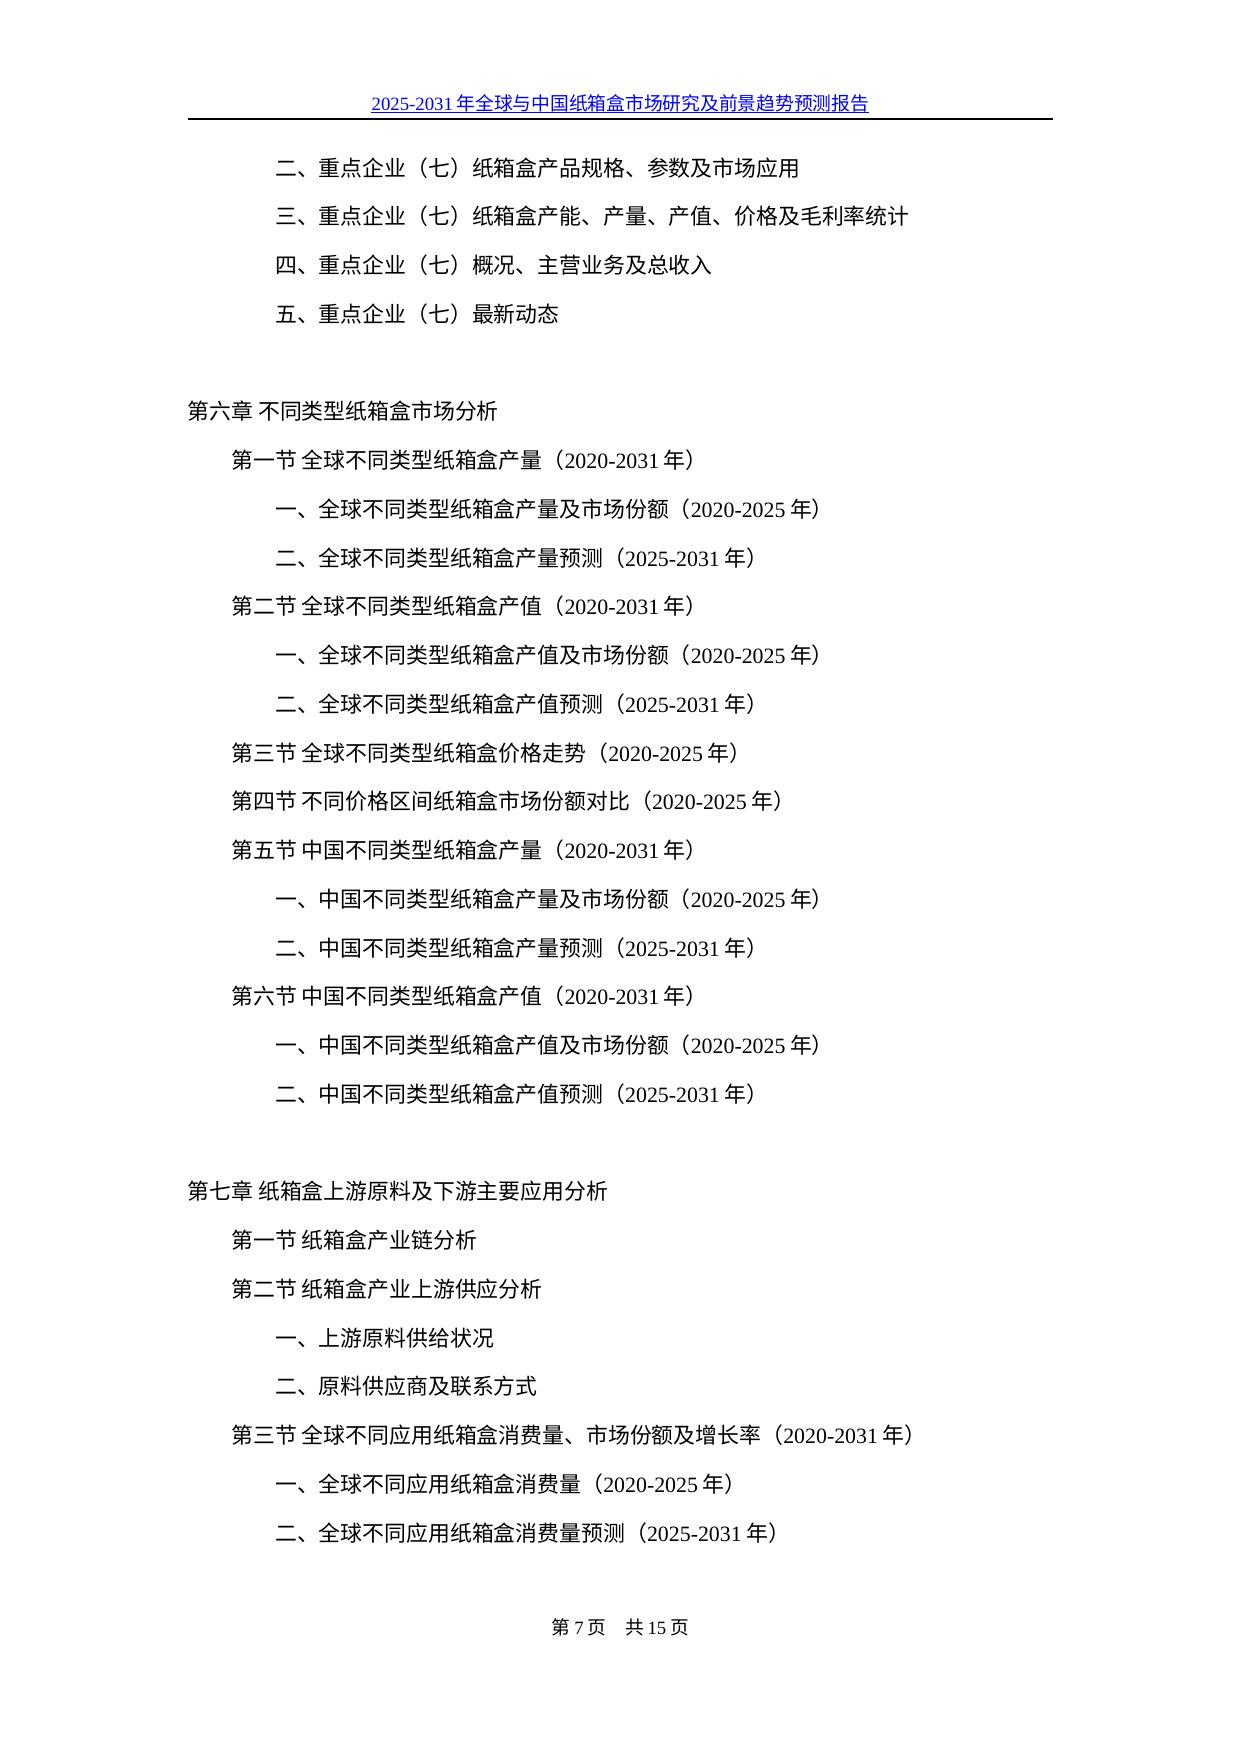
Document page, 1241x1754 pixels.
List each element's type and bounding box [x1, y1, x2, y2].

text [187, 150, 1053, 1548]
